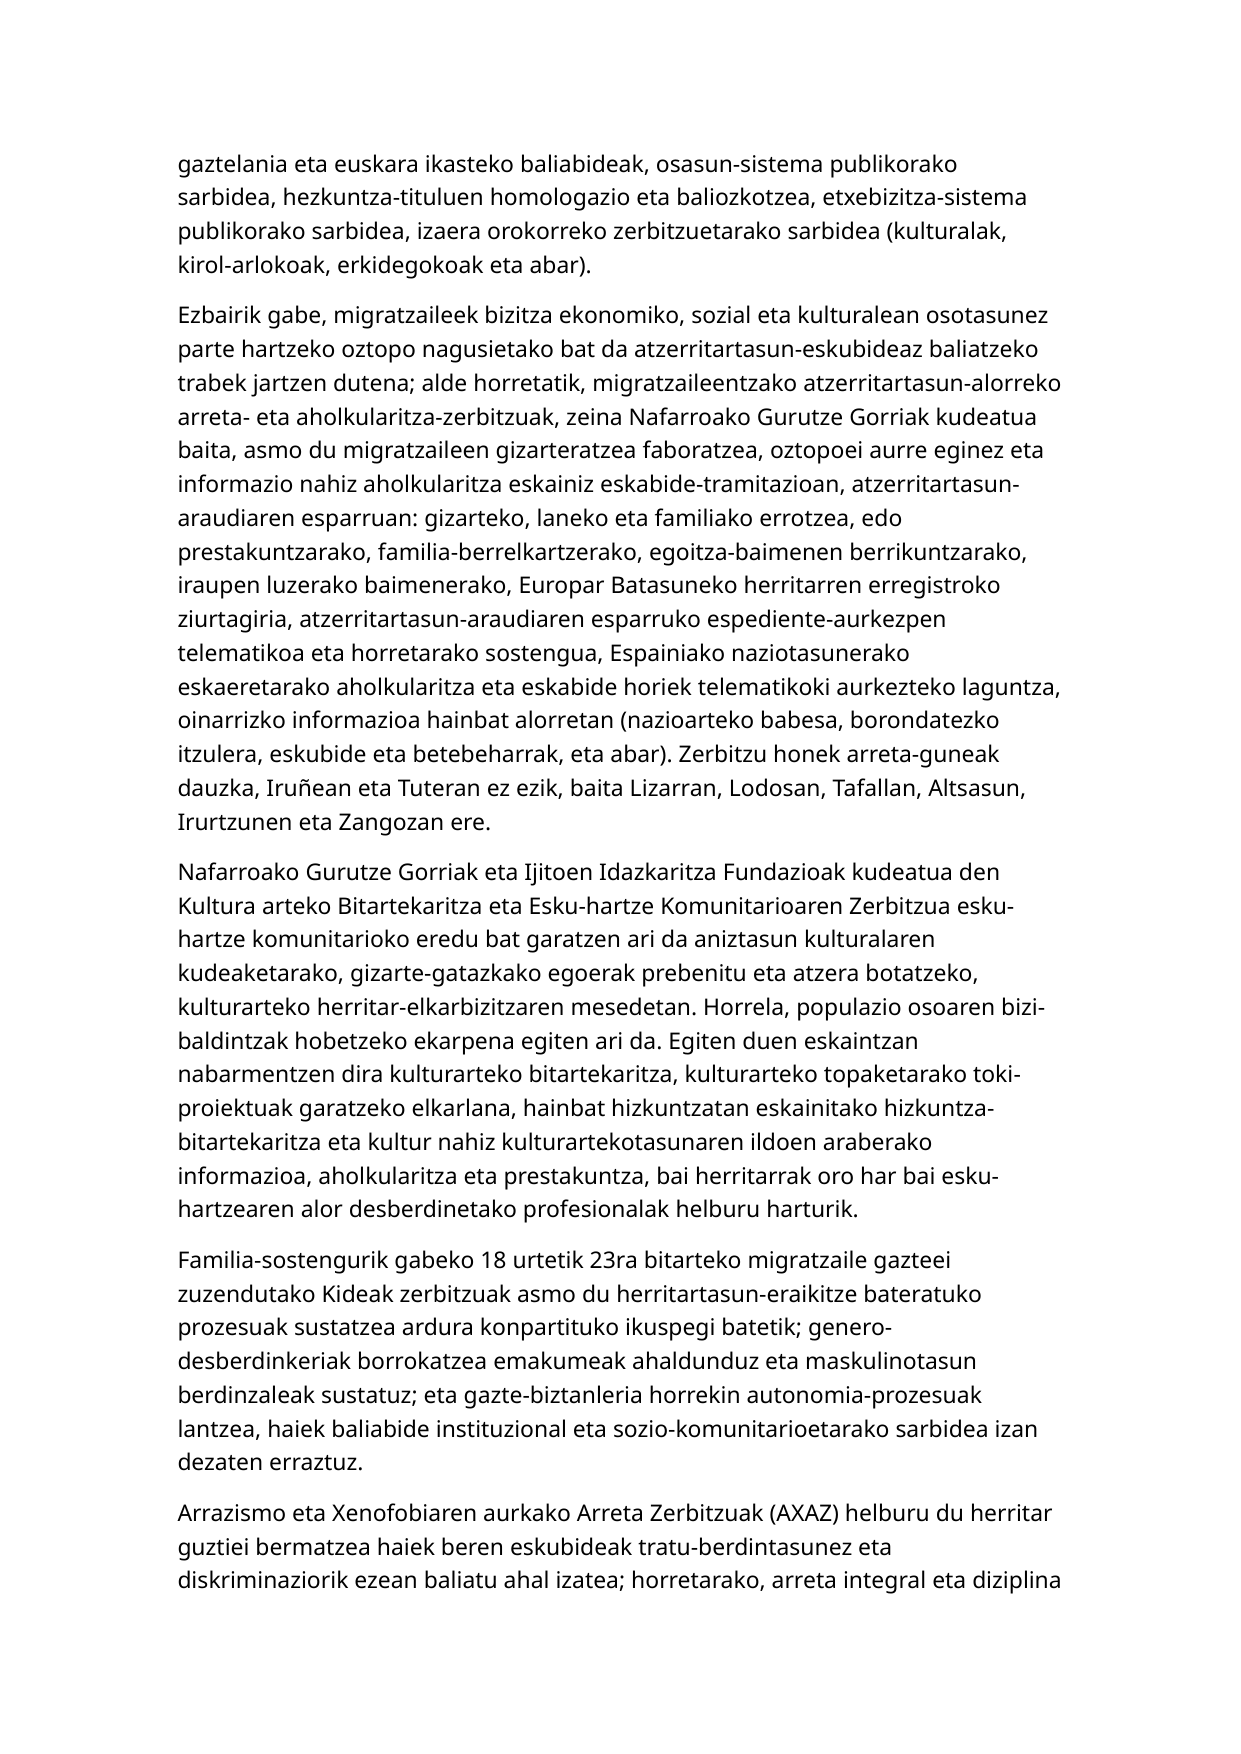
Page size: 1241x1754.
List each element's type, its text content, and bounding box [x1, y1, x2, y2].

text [177, 148, 1063, 280]
text Ezbairik gabe, migratzaileek bizitza ekonomiko, sozial eta kulturalean osotasunez parte hartzeko oztopo nagusietako bat da atzerritartasun-eskubideaz baliatzeko trabek jartzen dutena; alde horretatik, migratzaileentzako atzerritartasun-alorreko arreta- eta aholkularitza-zerbitzuak, zeina Nafarroako Gurutze Gorriak kudeatua baita, asmo du migratzaileen gizarteratzea faboratzea, oztopoei aurre eginez eta informazio nahiz aholkularitza eskainiz eskabide-tramitazioan, atzerritartasun-araudiaren esparruan: gizarteko, laneko eta familiako errotzea, edo prestakuntzarako, familia-berrelkartzerako, egoitza-baimenen berrikuntzarako, iraupen luzerako baimenerako, Europar Batasuneko herritarren erregistroko ziurtagiria, atzerritartasun-araudiaren esparruko espediente-aurkezpen telematikoa eta horretarako sostengua, Espainiako naziotasunerako eskaeretarako aholkularitza eta eskabide horiek telematikoki aurkezteko laguntza, oinarrizko informazioa hainbat alorretan (nazioarteko babesa, borondatezko itzulera, eskubide eta betebeharrak, eta abar). Zerbitzu honek arreta-guneak dauzka, Iruñean eta Tuteran ez ezik, baita Lizarran, Lodosan, Tafallan, Altsasun, Irurtzunen eta Zangozan ere. [177, 299, 1063, 837]
text Nafarroako Gurutze Gorriak eta Ijitoen Idazkaritza Fundazioak kudeatua den Kultura arteko Bitartekaritza eta Esku-hartze Komunitarioaren Zerbitzua esku-hartze komunitarioko eredu bat garatzen ari da aniztasun kulturalaren kudeaketarako, gizarte-gatazkako egoerak prebenitu eta atzera botatzeko, kulturarteko herritar-elkarbizitzaren mesedetan. Horrela, populazio osoaren bizi-baldintzak hobetzeko ekarpena egiten ari da. Egiten duen eskaintzan nabarmentzen dira kulturarteko bitartekaritza, kulturarteko topaketarako toki-proiektuak garatzeko elkarlana, hainbat hizkuntzatan eskainitako hizkuntza-bitartekaritza eta kultur nahiz kulturartekotasunaren ildoen araberako informazioa, aholkularitza eta prestakuntza, bai herritarrak oro har bai esku-hartzearen alor desberdinetako profesionalak helburu harturik. [177, 856, 1063, 1225]
text Familia-sostengurik gabeko 18 urtetik 23ra bitarteko migratzaile gazteei zuzendutako Kideak zerbitzuak asmo du herritartasun-eraikitze bateratuko prozesuak sustatzea ardura konpartituko ikuspegi batetik; genero-desberdinkeriak borrokatzea emakumeak ahaldunduz eta maskulinotasun berdinzaleak sustatuz; eta gazte-biztanleria horrekin autonomia-prozesuak lantzea, haiek baliabide instituzional eta sozio-komunitarioetarako sarbidea izan dezaten erraztuz. [177, 1244, 1063, 1478]
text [177, 1497, 1063, 1596]
